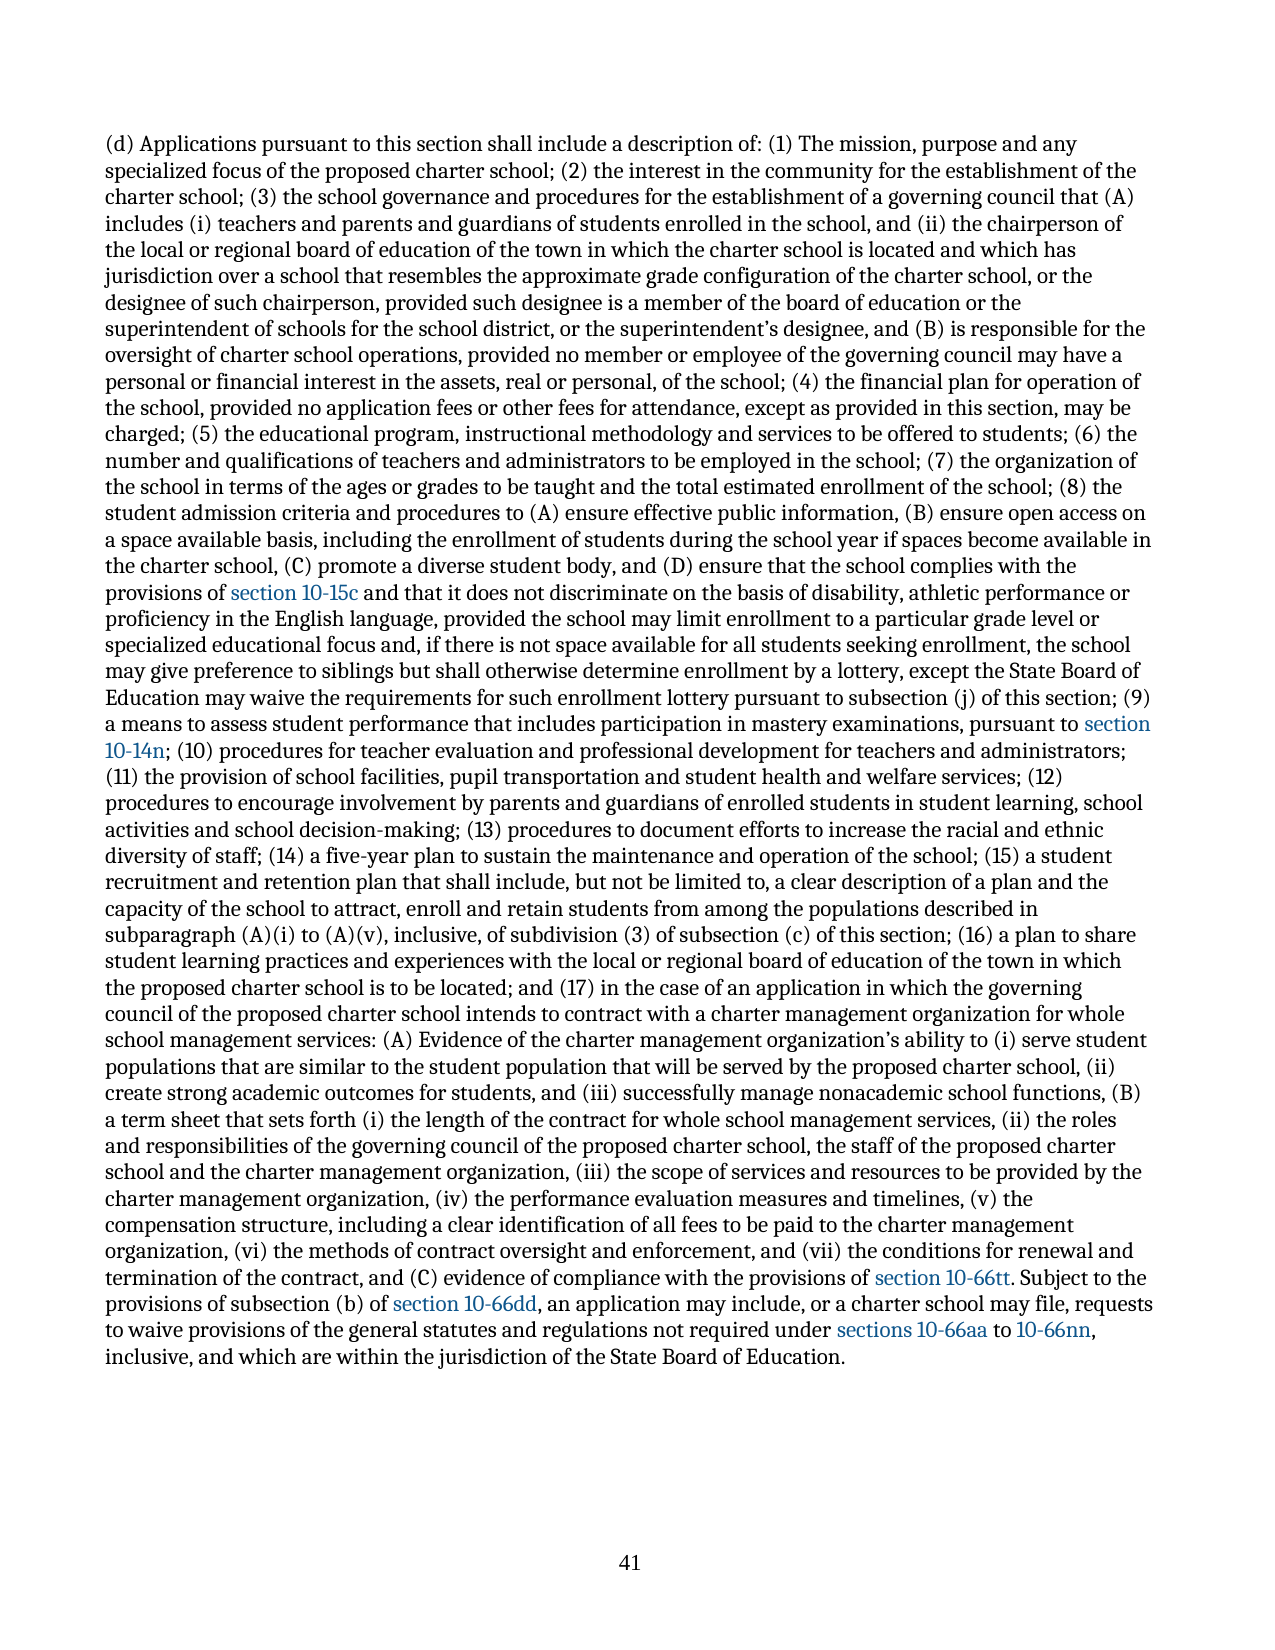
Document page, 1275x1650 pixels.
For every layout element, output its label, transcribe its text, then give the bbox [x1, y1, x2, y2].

text (d) Applications pursuant to this section shall include a description of: (1) The mission, purpose and any specialized focus of the proposed charter school; (2) the interest in the community for the establishment of the charter school; (3) the school governance and procedures for the establishment of a governing council that (A) includes (i) teachers and parents and guardians of students enrolled in the school, and (ii) the chairperson of the local or regional board of education of the town in which the charter school is located and which has jurisdiction over a school that resembles the approximate grade configuration of the charter school, or the designee of such chairperson, provided such designee is a member of the board of education or the superintendent of schools for the school district, or the superintendent’s designee, and (B) is responsible for the oversight of charter school operations, provided no member or employee of the governing council may have a personal or financial interest in the assets, real or personal, of the school; (4) the financial plan for operation of the school, provided no application fees or other fees for attendance, except as provided in this section, may be charged; (5) the educational program, instructional methodology and services to be offered to students; (6) the number and qualifications of teachers and administrators to be employed in the school; (7) the organization of the school in terms of the ages or grades to be taught and the total estimated enrollment of the school; (8) the student admission criteria and procedures to (A) ensure effective public information, (B) ensure open access on a space available basis, including the enrollment of students during the school year if spaces become available in the charter school, (C) promote a diverse student body, and (D) ensure that the school complies with the provisions of section 10-15c and that it does not discriminate on the basis of disability, athletic performance or proficiency in the English language, provided the school may limit enrollment to a particular grade level or specialized educational focus and, if there is not space available for all students seeking enrollment, the school may give preference to siblings but shall otherwise determine enrollment by a lottery, except the State Board of Education may waive the requirements for such enrollment lottery pursuant to subsection (j) of this section; (9) a means to assess student performance that includes participation in mastery examinations, pursuant to section 10-14n; (10) procedures for teacher evaluation and professional development for teachers and administrators; (11) the provision of school facilities, pupil transportation and student health and welfare services; (12) procedures to encourage involvement by parents and guardians of enrolled students in student learning, school activities and school decision-making; (13) procedures to document efforts to increase the racial and ethnic diversity of staff; (14) a five-year plan to sustain the maintenance and operation of the school; (15) a student recruitment and retention plan that shall include, but not be limited to, a clear description of a plan and the capacity of the school to attract, enroll and retain students from among the populations described in subparagraph (A)(i) to (A)(v), inclusive, of subdivision (3) of subsection (c) of this section; (16) a plan to share student learning practices and experiences with the local or regional board of education of the town in which the proposed charter school is to be located; and (17) in the case of an application in which the governing council of the proposed charter school intends to contract with a charter management organization for whole school management services: (A) Evidence of the charter management organization’s ability to (i) serve student populations that are similar to the student population that will be served by the proposed charter school, (ii) create strong academic outcomes for students, and (iii) successfully manage nonacademic school functions, (B) a term sheet that sets forth (i) the length of the contract for whole school management services, (ii) the roles and responsibilities of the governing council of the proposed charter school, the staff of the proposed charter school and the charter management organization, (iii) the scope of services and resources to be provided by the charter management organization, (iv) the performance evaluation measures and timelines, (v) the compensation structure, including a clear identification of all fees to be paid to the charter management organization, (vi) the methods of contract oversight and enforcement, and (vii) the conditions for renewal and termination of the contract, and (C) evidence of compliance with the provisions of section 10-66tt. Subject to the provisions of subsection (b) of section 10-66dd, an application may include, or a charter school may file, requests to waive provisions of the general statutes and regulations not required under sections 10-66aa to 10-66nn, inclusive, and which are within the jurisdiction of the State Board of Education. [105, 131, 1155, 1370]
